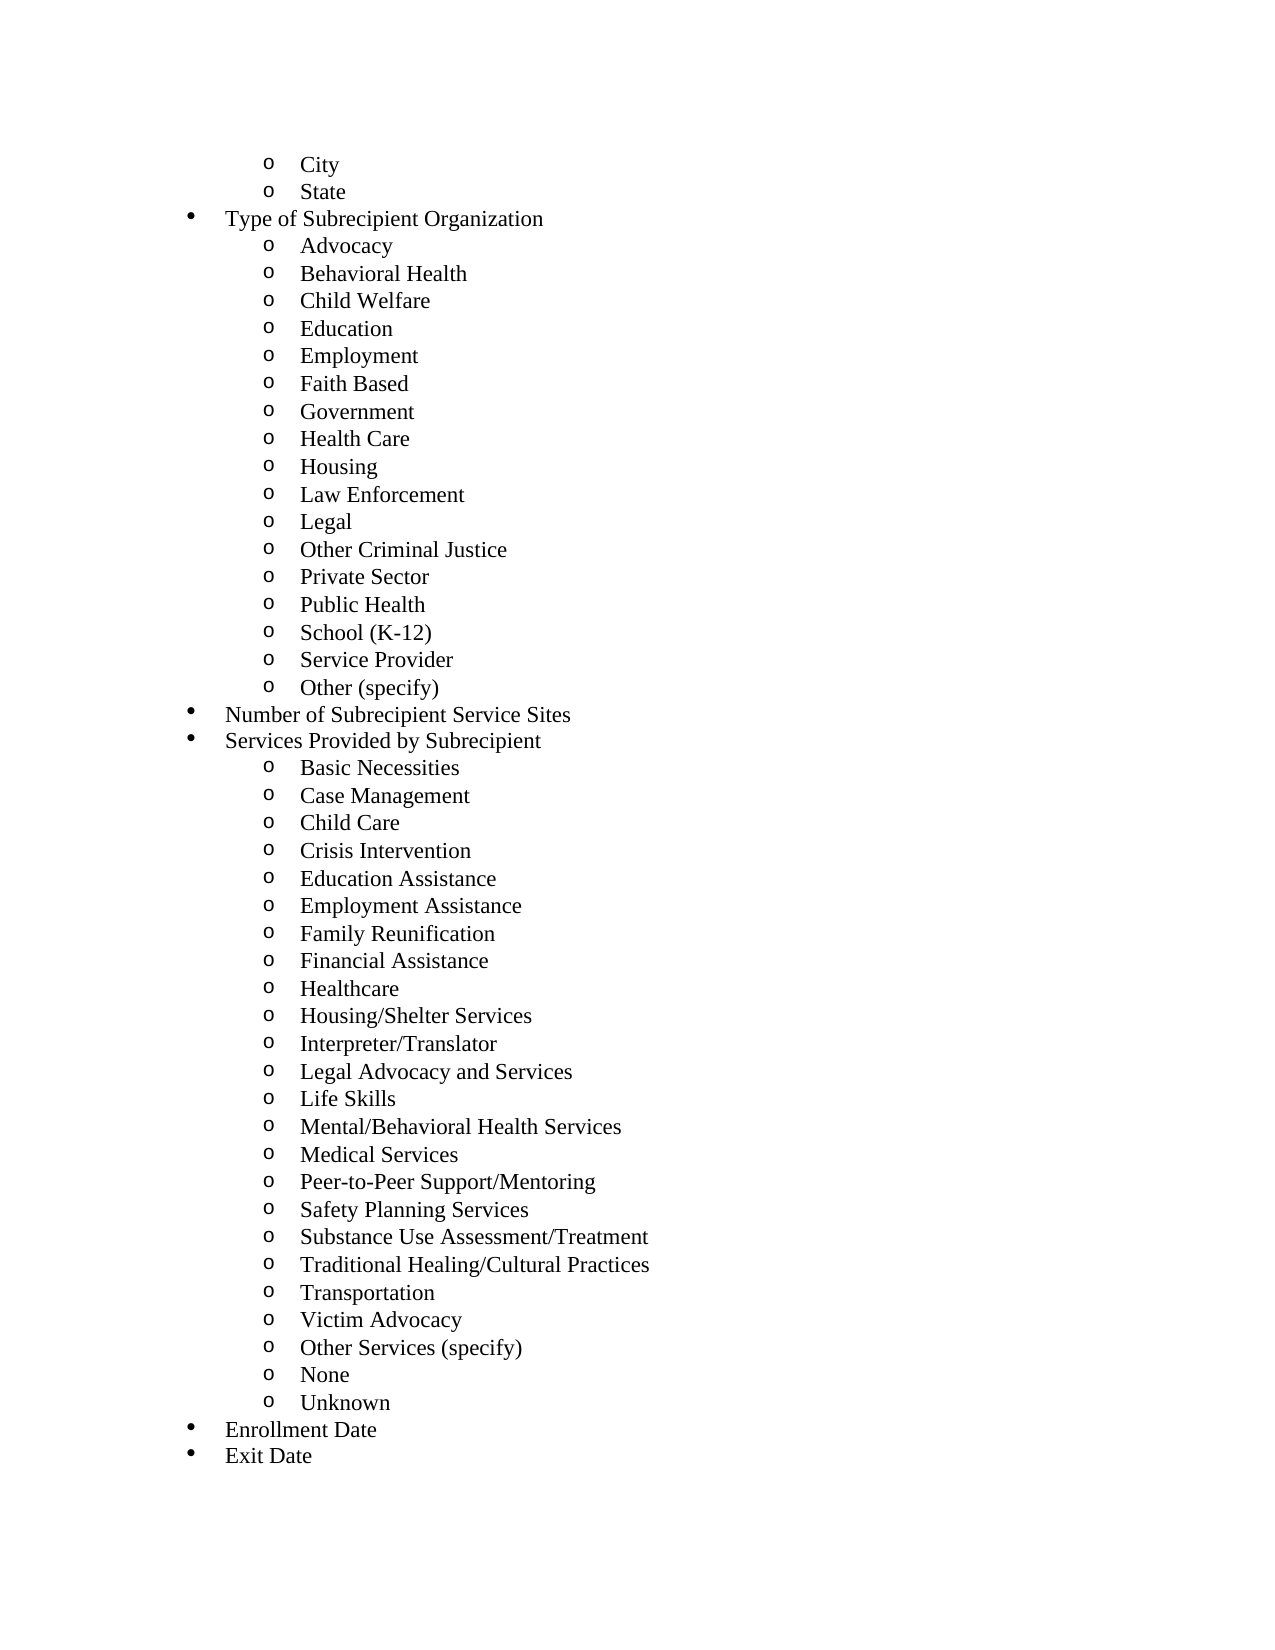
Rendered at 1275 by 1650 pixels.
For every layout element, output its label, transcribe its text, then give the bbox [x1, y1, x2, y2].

list Private Sector [262, 563, 1125, 590]
list Medical Services [262, 1140, 1125, 1168]
list Other Services (specify) [262, 1333, 1125, 1361]
list Legal [262, 508, 1125, 535]
list Transportation [262, 1278, 1125, 1306]
list Public Health [262, 590, 1125, 618]
list City [262, 150, 1125, 178]
list Victim Advocacy [262, 1306, 1125, 1333]
list Unknown [262, 1388, 1125, 1416]
list Safety Planning Services [262, 1195, 1125, 1223]
list School (K-12) [262, 618, 1125, 646]
list Type of Subrecipient Organization [187, 205, 1125, 232]
list Peer-to-Peer Support/Mentoring [262, 1168, 1125, 1195]
list Education [262, 314, 1125, 342]
list Basic Necessities [262, 753, 1125, 781]
list Exit Date [187, 1442, 1125, 1469]
list Life Skills [262, 1085, 1125, 1112]
list Housing/Shelter Services [262, 1002, 1125, 1029]
list Child Care [262, 809, 1125, 836]
list Child Welfare [262, 287, 1125, 314]
list Substance Use Assessment/Treatment [262, 1223, 1125, 1250]
list None [262, 1361, 1125, 1388]
list Crisis Intervention [262, 836, 1125, 864]
list Education Assistance [262, 864, 1125, 892]
list Mental/Behavioral Health Services [262, 1112, 1125, 1140]
list Case Management [262, 781, 1125, 809]
list Family Reunification [262, 919, 1125, 947]
list Employment Assistance [262, 892, 1125, 919]
list Behavioral Health [262, 259, 1125, 287]
list Other Criminal Justice [262, 535, 1125, 563]
list Faith Based [262, 369, 1125, 397]
list Other (specify) [262, 673, 1125, 701]
list Enrollment Date [187, 1416, 1125, 1442]
list Financial Assistance [262, 947, 1125, 974]
list Housing [262, 452, 1125, 480]
list Government [262, 397, 1125, 425]
list Health Care [262, 425, 1125, 452]
list State [262, 178, 1125, 205]
list Law Enforcement [262, 480, 1125, 508]
list Services Provided by Subrecipient [187, 727, 1125, 753]
list Traditional Healing/Cultural Practices [262, 1250, 1125, 1278]
list Legal Advocacy and Services [262, 1057, 1125, 1085]
list Interpreter/Translator [262, 1029, 1125, 1057]
list Number of Subrecipient Service Sites [187, 701, 1125, 727]
list Healthcare [262, 974, 1125, 1002]
list Advocacy [262, 232, 1125, 259]
list Employment [262, 342, 1125, 369]
list Service Provider [262, 646, 1125, 673]
